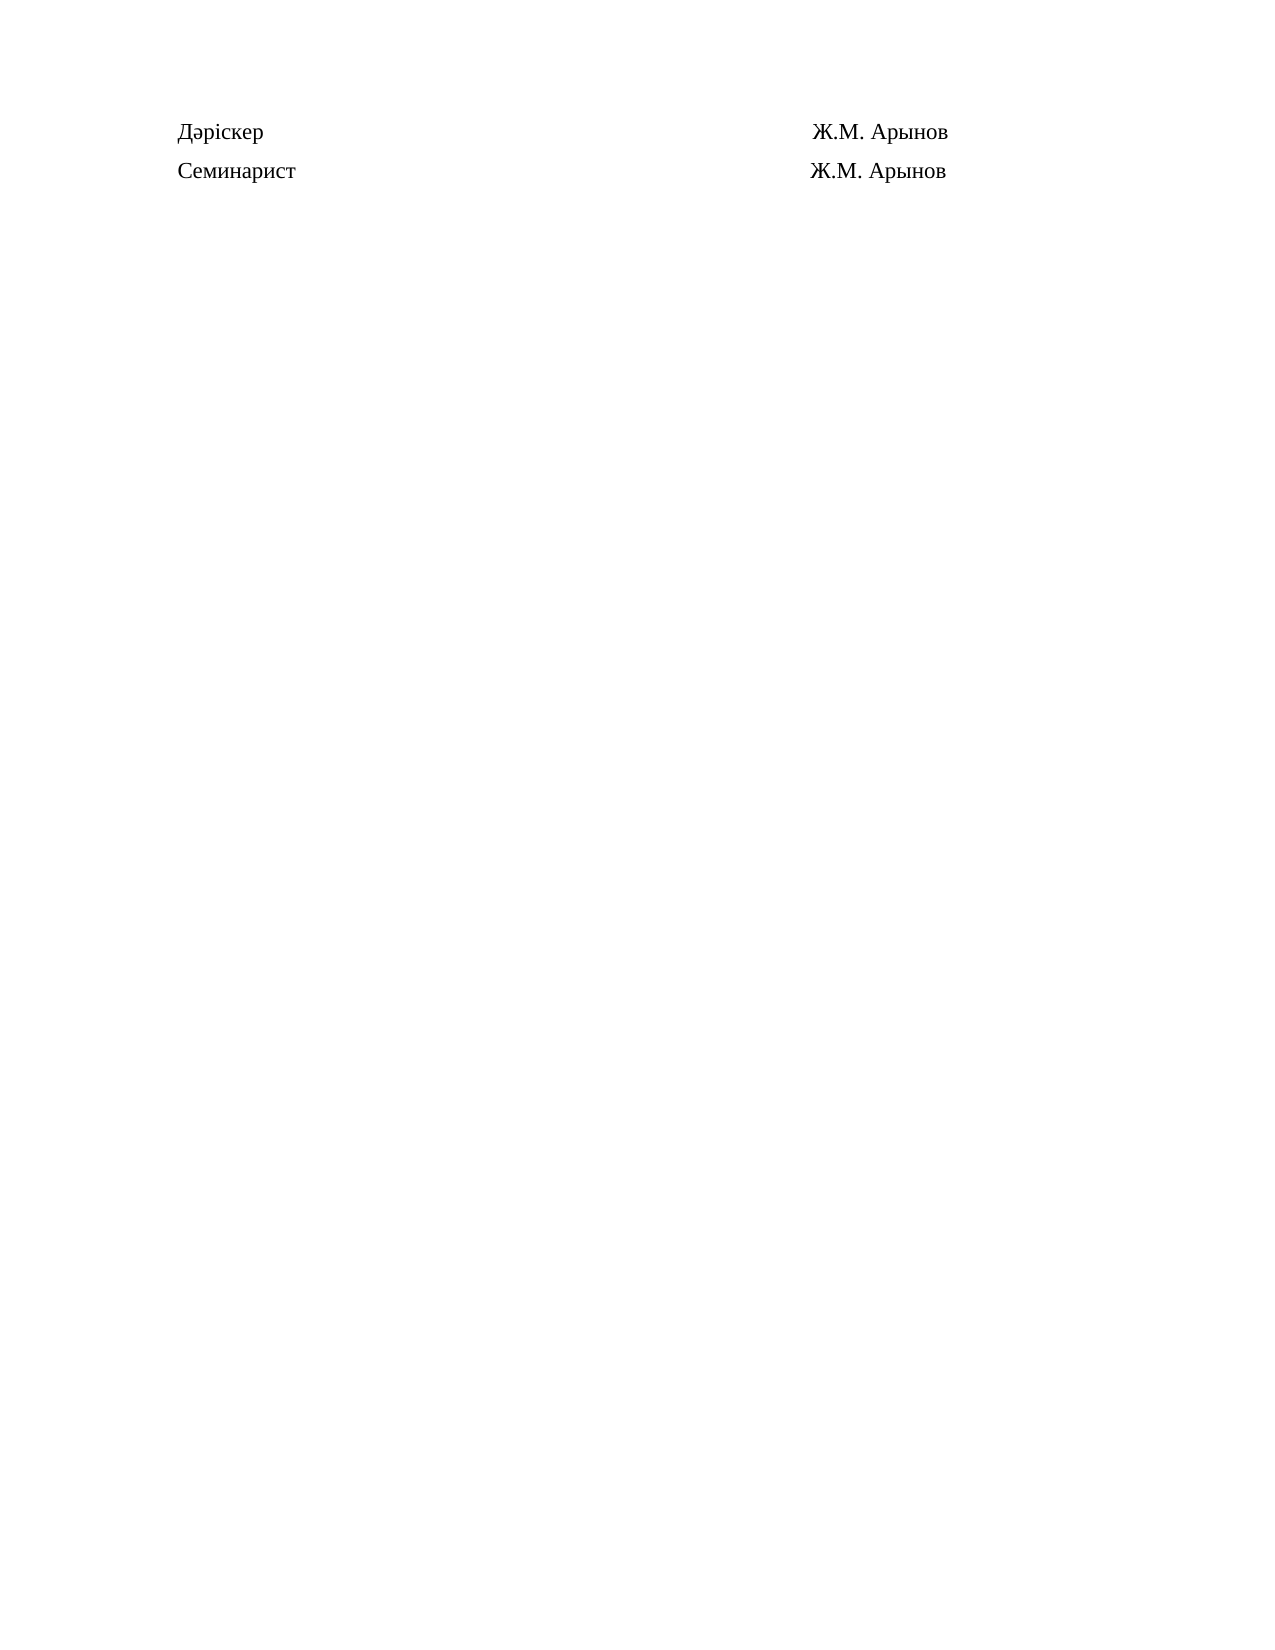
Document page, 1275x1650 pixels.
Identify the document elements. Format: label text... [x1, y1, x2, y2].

text Семинарист Ж.М. Арынов [177, 158, 1216, 184]
text Дәріскер Ж.М. Арынов [177, 118, 1216, 144]
